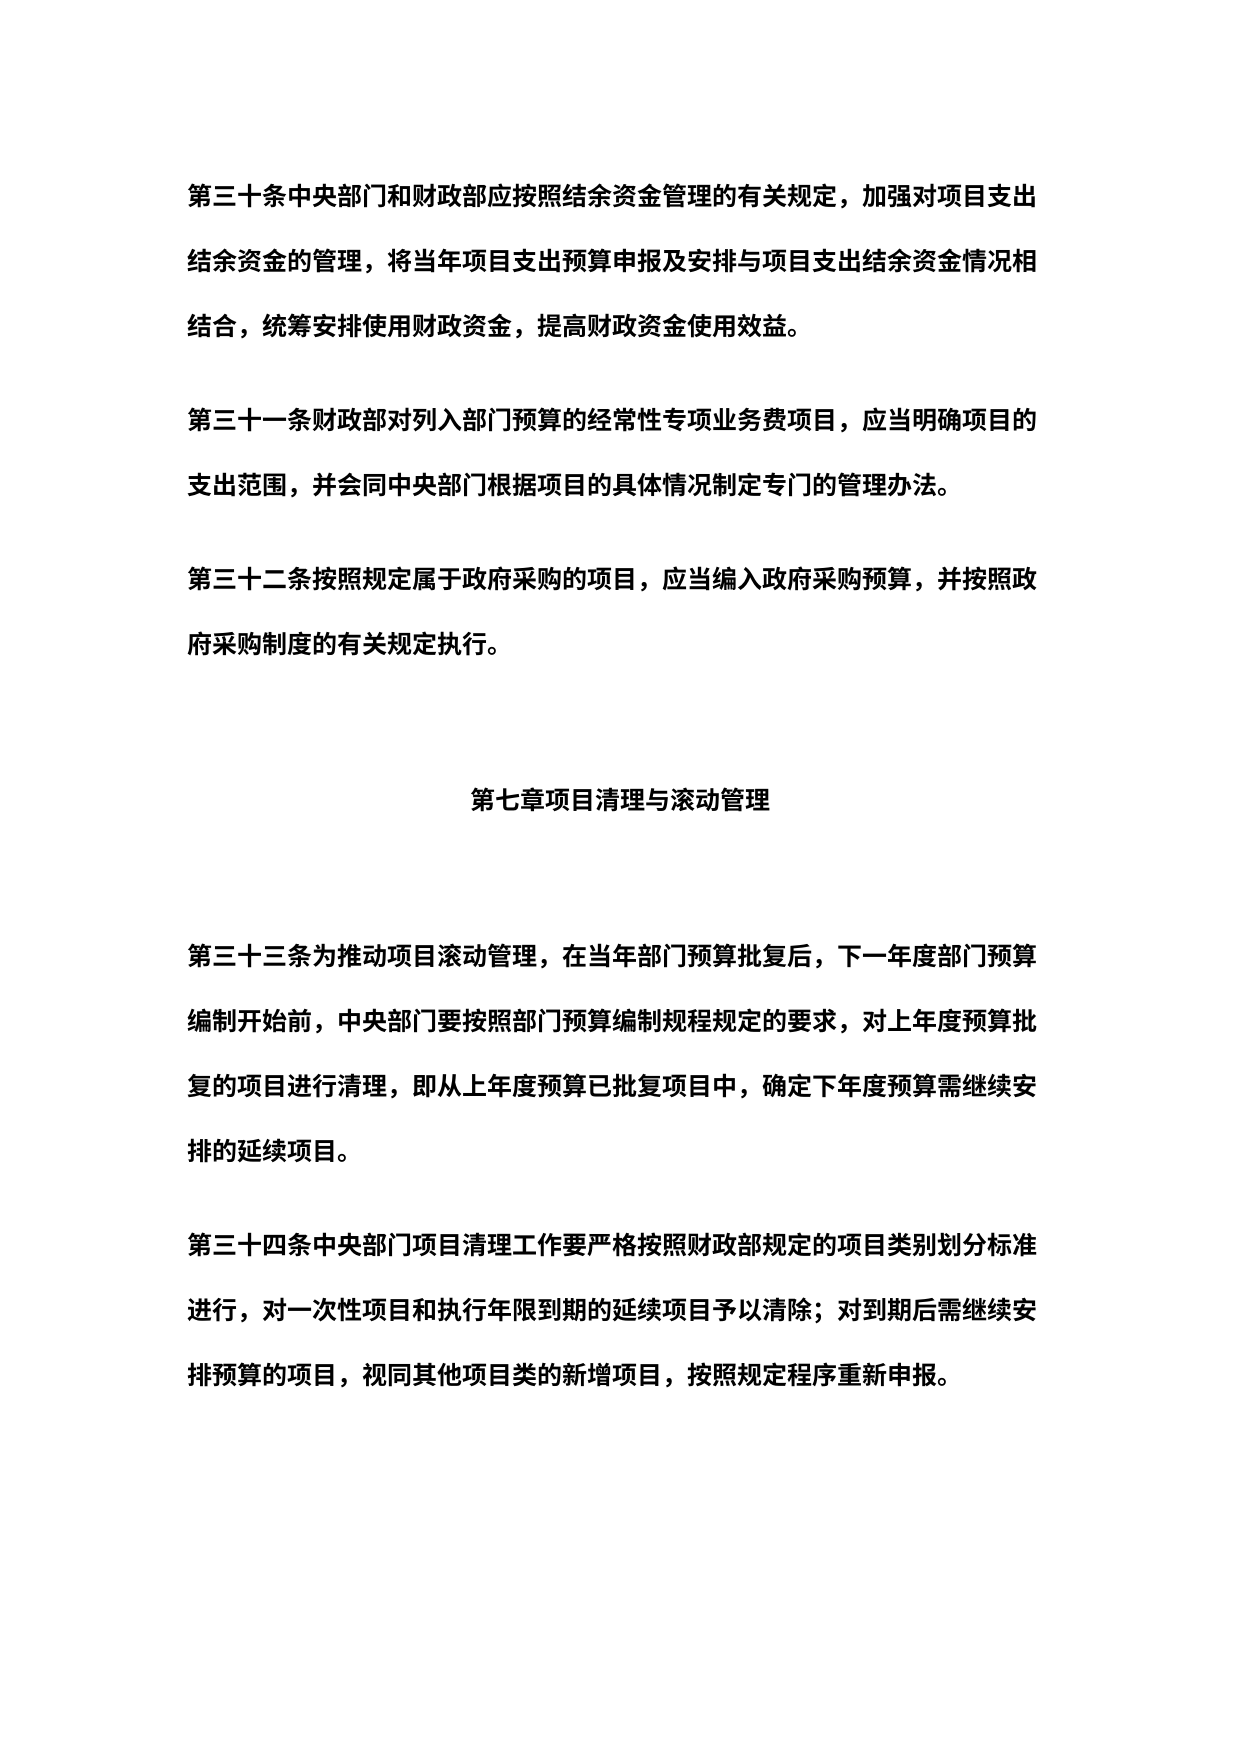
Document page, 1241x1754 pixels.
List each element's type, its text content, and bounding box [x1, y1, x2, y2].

text 第三十四条中央部门项目清理工作要严格按照财政部规定的项目类别划分标准进行，对一次性项目和执行年限到期的延续项目予以清除；对到期后需继续安排预算的项目，视同其他项目类的新增项目，按照规定程序重新申报。 [187, 1211, 1053, 1406]
text 第七章项目清理与滚动管理 [187, 766, 1053, 831]
text 第三十条中央部门和财政部应按照结余资金管理的有关规定，加强对项目支出结余资金的管理，将当年项目支出预算申报及安排与项目支出结余资金情况相结合，统筹安排使用财政资金，提高财政资金使用效益。 [187, 162, 1053, 357]
text 第三十二条按照规定属于政府采购的项目，应当编入政府采购预算，并按照政府采购制度的有关规定执行。 [187, 545, 1053, 675]
text 第三十三条为推动项目滚动管理，在当年部门预算批复后，下一年度部门预算编制开始前，中央部门要按照部门预算编制规程规定的要求，对上年度预算批复的项目进行清理，即从上年度预算已批复项目中，确定下年度预算需继续安排的延续项目。 [187, 922, 1053, 1182]
text 第三十一条财政部对列入部门预算的经常性专项业务费项目，应当明确项目的支出范围，并会同中央部门根据项目的具体情况制定专门的管理办法。 [187, 386, 1053, 516]
